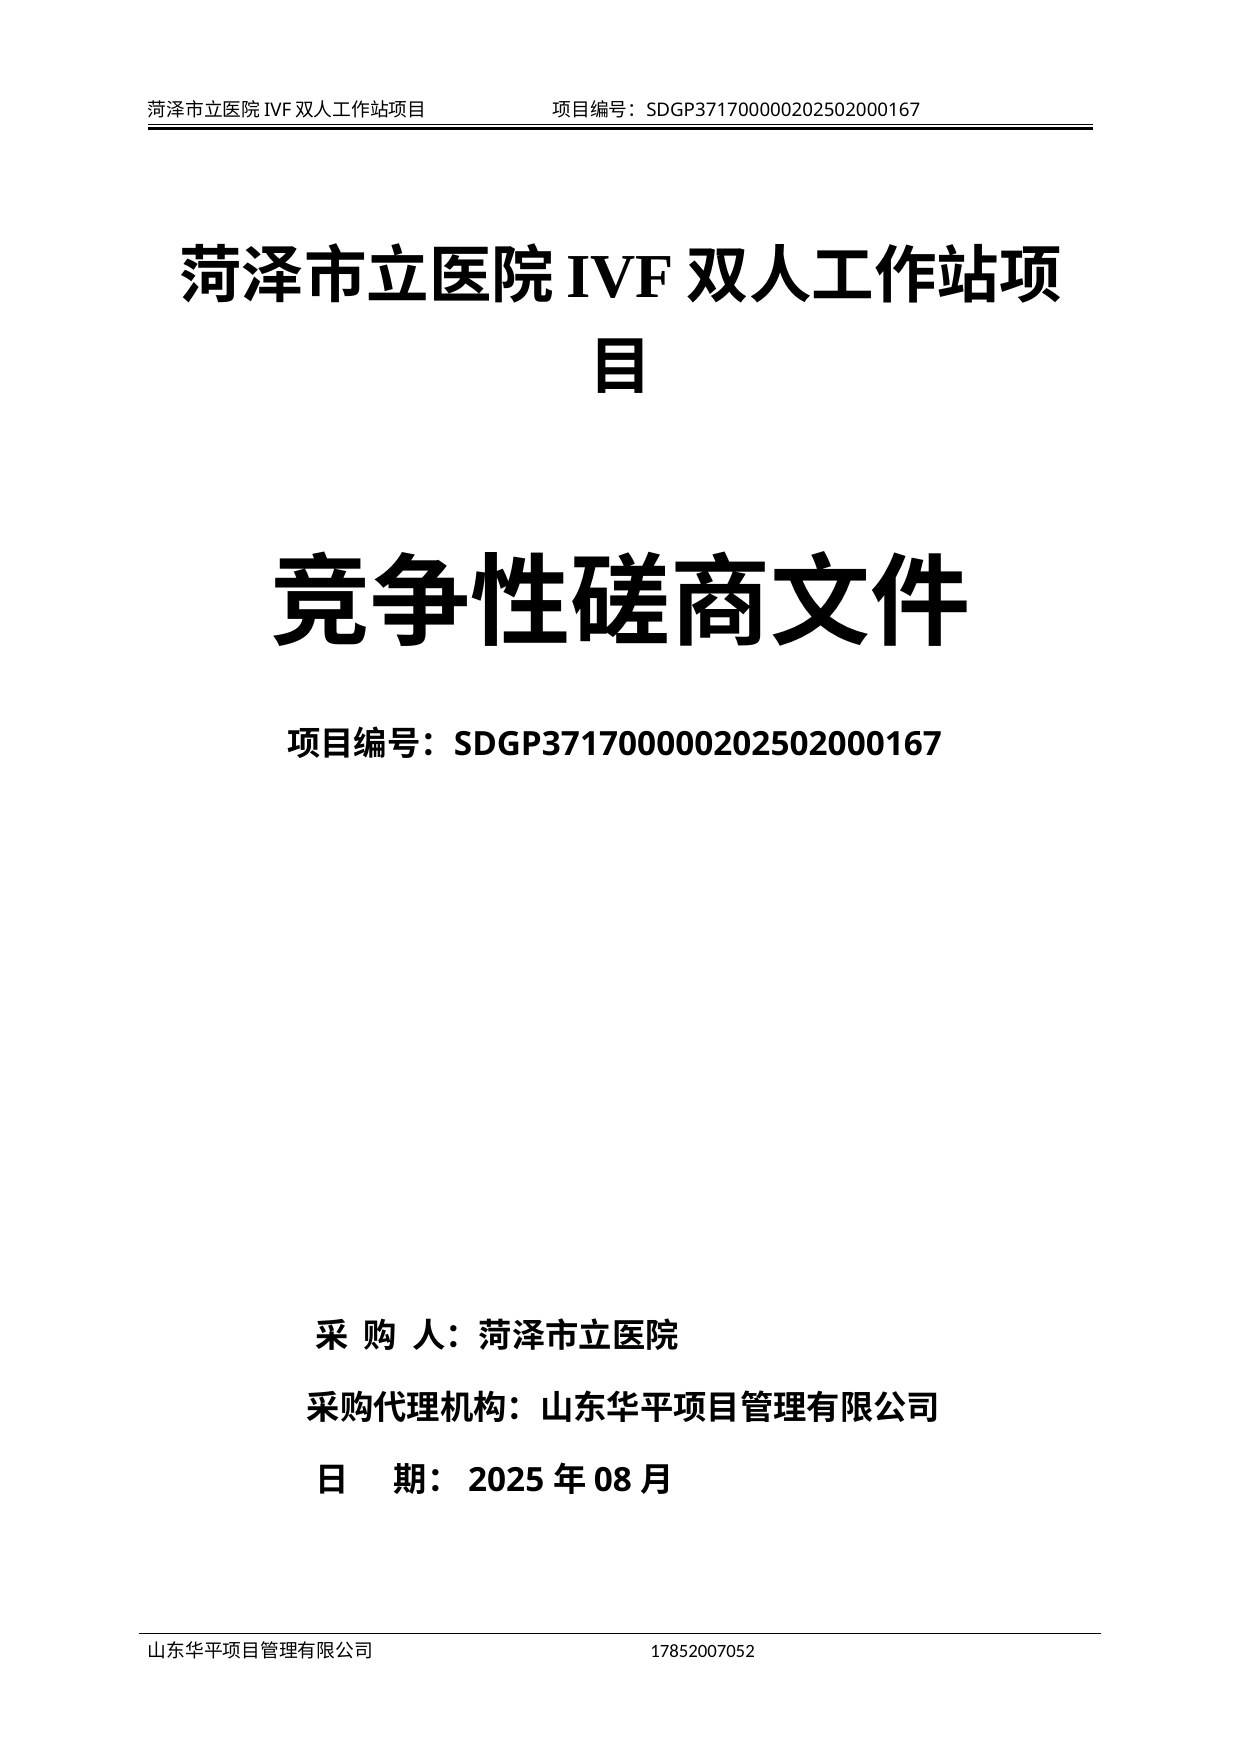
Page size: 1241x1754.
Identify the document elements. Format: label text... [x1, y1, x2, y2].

text 采 购 人：菏泽市立医院 [148, 1308, 1082, 1357]
text 日 期： 2025 年 08 月 [148, 1453, 1082, 1502]
text 竞争性磋商文件 [148, 521, 1093, 666]
text 采购代理机构：山东华平项目管理有限公司 [148, 1381, 1082, 1429]
text 菏泽市立医院IVF双人工作站项目 [148, 225, 1093, 406]
text 项目编号：SDGP371700000202502000167 [148, 717, 1082, 765]
